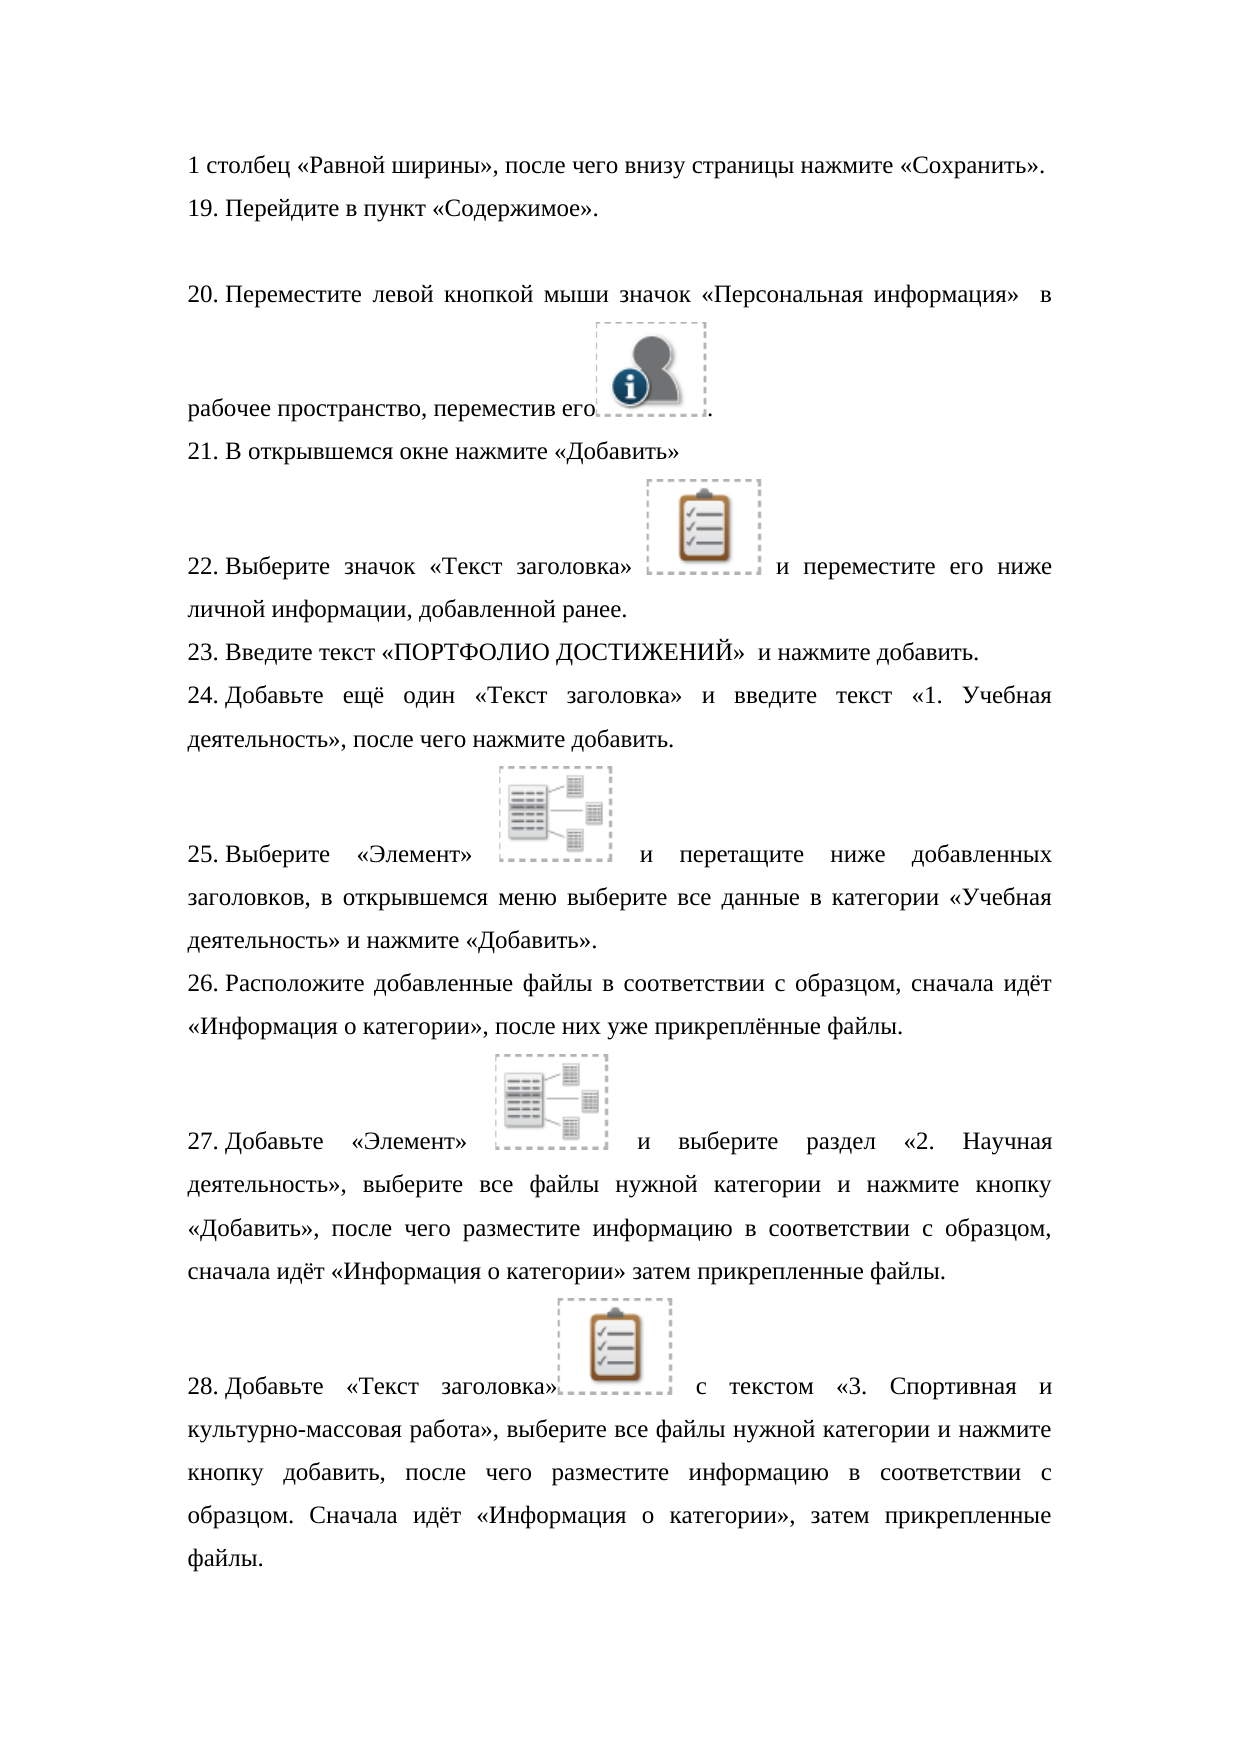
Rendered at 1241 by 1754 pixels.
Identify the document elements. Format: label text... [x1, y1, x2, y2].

picture [595, 322, 707, 417]
list Добавьте «Элемент» и выберите раздел «2. Научная деятельность», выберите все файлы нужной категории и нажмите кнопку «Добавить», после чего разместите информацию в соответствии с образцом, сначала идёт «Информация о категории» затем прикрепленные файлы. [187, 1054, 1053, 1284]
list Введите текст «ПОРТФОЛИО ДОСТИЖЕНИЙ» и нажмите добавить. [187, 637, 1053, 666]
text 1 столбец «Равной ширины», после чего внизу страницы нажмите «Сохранить». [187, 150, 1053, 179]
list Расположите добавленные файлы в соответствии с образцом, сначала идёт «Информация о категории», после них уже прикреплённые файлы. [187, 968, 1053, 1040]
picture [646, 479, 763, 575]
list Добавьте «Текст заголовка» с текстом «3. Спортивная и культурно-массовая работа», выберите все файлы нужной категории и нажмите кнопку добавить, после чего разместите информацию в соответствии с образцом. Сначала идёт «Информация о категории», затем прикрепленные файлы. [187, 1299, 1053, 1572]
picture [499, 766, 614, 862]
list Выберите значок «Текст заголовка» и переместите его ниже личной информации, добавленной ранее. [187, 479, 1053, 623]
list Перейдите в пункт «Содержимое». [187, 193, 1053, 222]
list В открывшемся окне нажмите «Добавить» [187, 436, 1053, 465]
list Переместите левой кнопкой мыши значок «Персональная информация» в рабочее пространство, переместив его. [187, 279, 1053, 422]
list Добавьте ещё один «Текст заголовка» и введите текст «1. Учебная деятельность», после чего нажмите добавить. [187, 681, 1053, 752]
picture [557, 1298, 674, 1395]
list Выберите «Элемент» и перетащите ниже добавленных заголовков, в открывшемся меню выберите все данные в категории «Учебная деятельность» и нажмите «Добавить». [187, 767, 1053, 954]
picture [495, 1054, 610, 1150]
